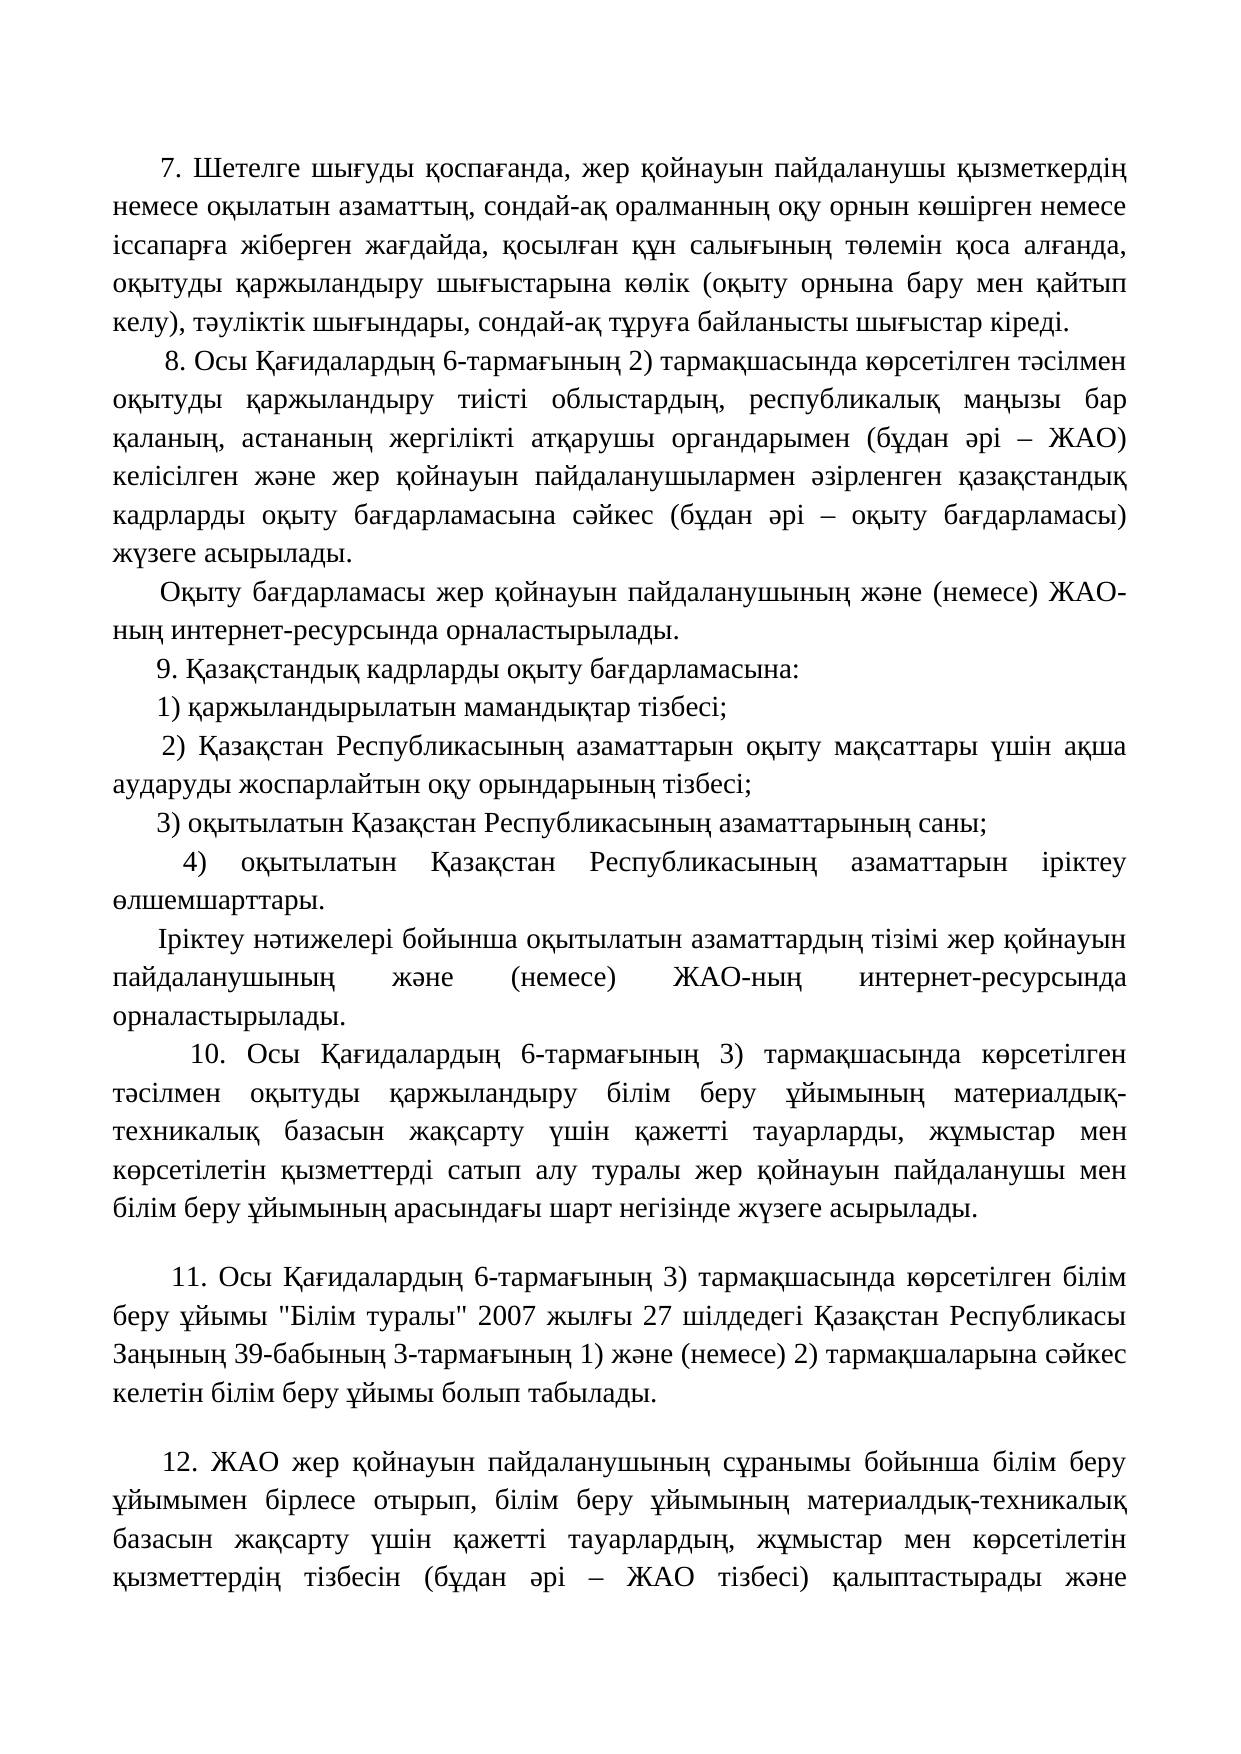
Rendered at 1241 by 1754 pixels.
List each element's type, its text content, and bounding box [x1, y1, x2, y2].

text 2) Қазақстан Республикасының азаматтарын оқыту мақсаттары үшін ақша аударуды жоспарлайтын оқу орындарының тізбесі; [112, 728, 1128, 800]
text 3) оқытылатын Қазақстан Республикасының азаматтарының саны; [112, 805, 1128, 839]
text Іріктеу нәтижелері бойынша оқытылатын азаматтардың тізімі жер қойнауын пайдаланушының және (немесе) ЖАО-ның интернет-ресурсында орналастырылады. [112, 921, 1128, 1031]
text 11. Осы Қағидалардың 6-тармағының 3) тармақшасында көрсетілген білім беру ұйымы "Білім туралы" 2007 жылғы 27 шілдедегі Қазақстан Республикасы Заңының 39-бабының 3-тармағының 1) және (немесе) 2) тармақшаларына сәйкес келетін білім беру ұйымы болып табылады. [112, 1259, 1128, 1408]
text Оқыту бағдарламасы жер қойнауын пайдаланушының және (немесе) ЖАО-ның интернет-ресурсында орналастырылады. [112, 574, 1128, 646]
text 7. Шетелге шығуды қоспағанда, жер қойнауын пайдаланушы қызметкердің немесе оқылатын азаматтың, сондай-ақ оралманның оқу орнын көшірген немесе іссапарға жіберген жағдайда, қосылған құн салығының төлемін қоса алғанда, оқытуды қаржыландыру шығыстарына көлік (оқыту орнына бару мен қайтып келу), тәуліктік шығындары, сондай-ақ тұруға байланысты шығыстар кіреді. [112, 150, 1128, 338]
text 8. Осы Қағидалардың 6-тармағының 2) тармақшасында көрсетілген тәсілмен оқытуды қаржыландыру тиісті облыстардың, республикалық маңызы бар қаланың, астананың жергілікті атқарушы органдарымен (бұдан әрі – ЖАО) келісілген және жер қойнауын пайдаланушылармен әзірленген қазақстандық кадрларды оқыту бағдарламасына сәйкес (бұдан әрі – оқыту бағдарламасы) жүзеге асырылады. [112, 343, 1128, 569]
text 1) қаржыландырылатын мамандықтар тізбесі; [112, 689, 1128, 723]
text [112, 1444, 1128, 1593]
text 10. Осы Қағидалардың 6-тармағының 3) тармақшасында көрсетілген тәсілмен оқытуды қаржыландыру білім беру ұйымының материалдық-техникалық базасын жақсарту үшін қажетті тауарларды, жұмыстар мен көрсетілетін қызметтерді сатып алу туралы жер қойнауын пайдаланушы мен білім беру ұйымының арасындағы шарт негізінде жүзеге асырылады. [112, 1036, 1128, 1224]
text 9. Қазақстандық кадрларды оқыту бағдарламасына: [112, 651, 1128, 684]
text 4) оқытылатын Қазақстан Республикасының азаматтарын іріктеу өлшемшарттары. [112, 844, 1128, 916]
